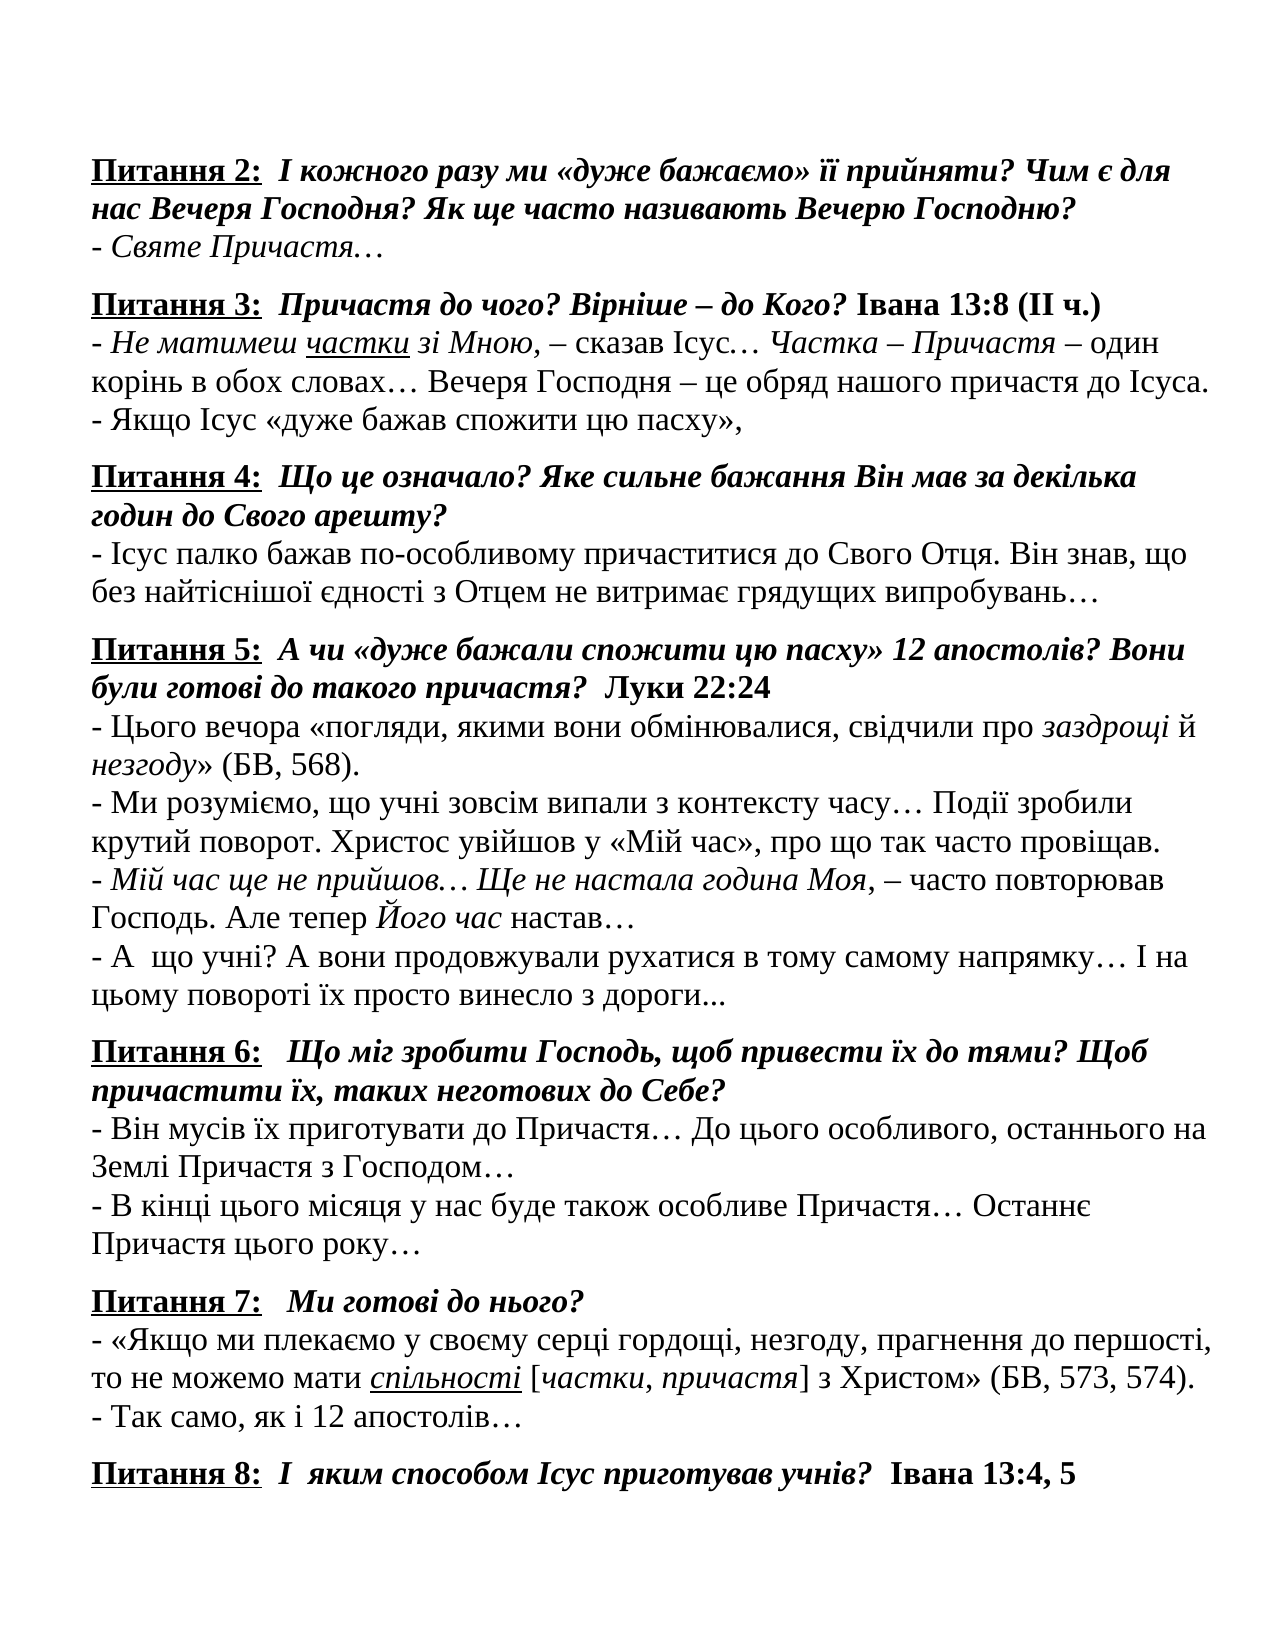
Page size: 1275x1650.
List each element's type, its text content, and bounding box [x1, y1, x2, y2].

text - В кінці цього місяця у нас буде також особливе Причастя… Останнє Причастя цього року… [91, 1185, 1228, 1262]
text - «Якщо ми плекаємо у своєму серці гордощі, незгоду, прагнення до першості, то не можемо мати спільності [частки, причастя] з Христом» (БВ, 573, 574). [91, 1319, 1228, 1396]
text Питання 5: А чи «дуже бажали спожити цю пасху» 12 апостолів? Вони були готові до такого причастя? Луки 22:24 [91, 629, 1228, 706]
text Питання 3: Причастя до чого? Вірніше – до Кого? Івана 13:8 (ІІ ч.) [91, 284, 1228, 322]
text Питання 8: І яким способом Ісус приготував учнів? Івана 13:4, 5 [91, 1453, 1228, 1492]
text Питання 2: І кожного разу ми «дуже бажаємо» її прийняти? Чим є для нас Вечеря Господня? Як ще часто називають Вечерю Господню? [91, 150, 1198, 227]
text - Ми розуміємо, що учні зовсім випали з контексту часу… Події зробили крутий поворот. Христос увійшов у «Мій час», про що так часто провіщав. [91, 782, 1228, 859]
text Питання 6: Що міг зробити Господь, щоб привести їх до тями? Щоб причастити їх, таких неготових до Себе? [91, 1032, 1228, 1108]
text - Якщо Ісус «дуже бажав спожити цю пасху», [91, 399, 1228, 437]
text - Не матимеш частки зі Мною, – сказав Ісус… Частка – Причастя – один корінь в обох словах… Вечеря Господня – це обряд нашого причастя до Ісуса. [91, 322, 1228, 399]
text - Так само, як і 12 апостолів… [91, 1396, 1228, 1434]
text Питання 7: Ми готові до нього? [91, 1281, 1228, 1319]
text - Він мусів їх приготувати до Причастя… До цього особливого, останнього на Землі Причастя з Господом… [91, 1108, 1228, 1185]
text - Ісус палко бажав по-особливому причаститися до Свого Отця. Він знав, що без найтіснішої єдності з Отцем не витримає грядущих випробувань… [91, 533, 1228, 610]
text - Цього вечора «погляди, якими вони обмінювалися, свідчили про заздрощі й незгоду» (БВ, 568). [91, 706, 1228, 782]
text - Мій час ще не прийшов… Ще не настала година Моя, – часто повторював Господь. Але тепер Його час настав… [91, 859, 1228, 936]
text Питання 4: Що це означало? Яке сильне бажання Він мав за декілька годин до Свого арешту? [91, 457, 1228, 533]
text - А що учні? А вони продовжували рухатися в тому самому напрямку… І на цьому повороті їх просто винесло з дороги... [91, 936, 1228, 1012]
text - Святе Причастя… [91, 227, 1228, 265]
